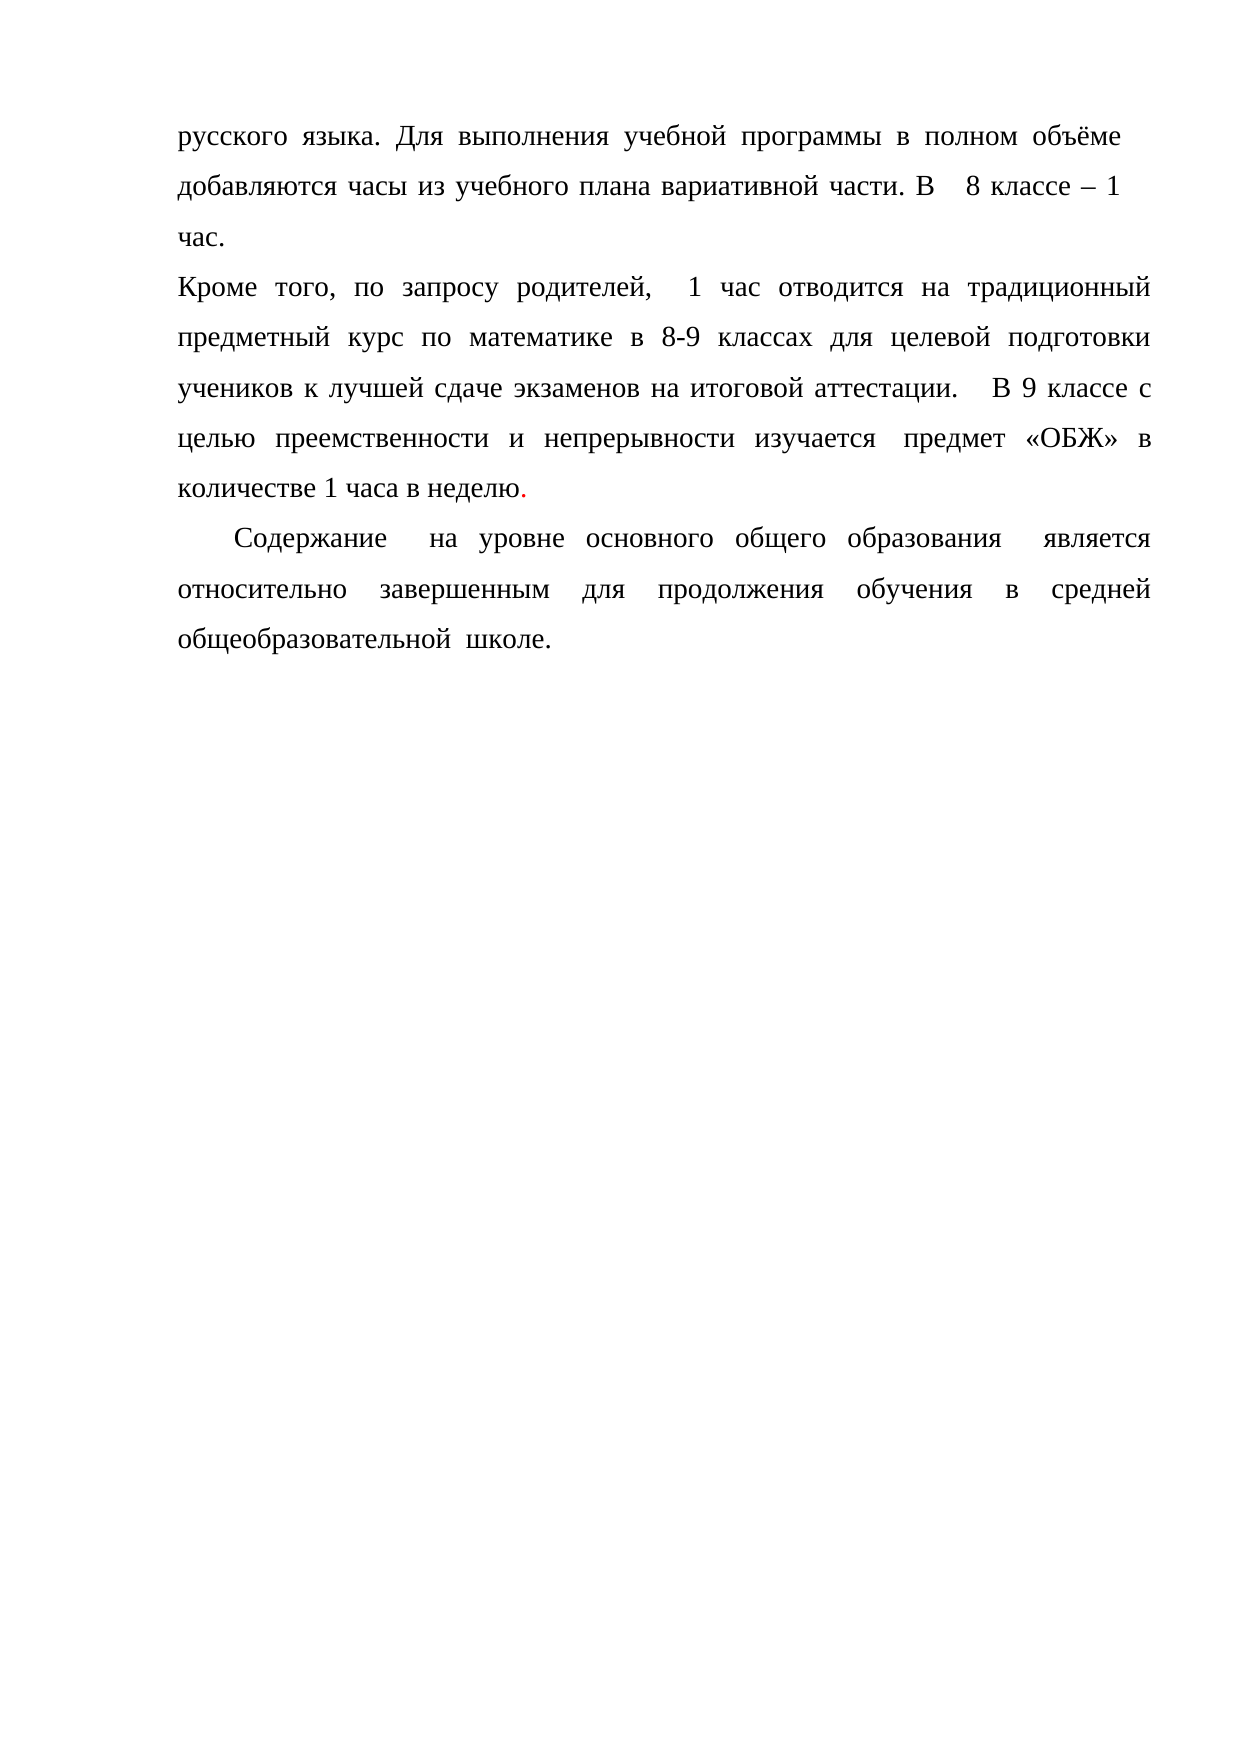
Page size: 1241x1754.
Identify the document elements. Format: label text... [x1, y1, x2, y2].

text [177, 118, 1122, 252]
text Кроме того, по запросу родителей, 1 час отводится на традиционный предметный курс по математике в 8-9 классах для целевой подготовки учеников к лучшей сдаче экзаменов на итоговой аттестации. В 9 классе с целью преемственности и непрерывности изучается предмет «ОБЖ» в количестве 1 часа в неделю. [177, 269, 1152, 504]
text Содержание на уровне основного общего образования является относительно завершенным для продолжения обучения в средней общеобразовательной школе. [177, 521, 1152, 655]
